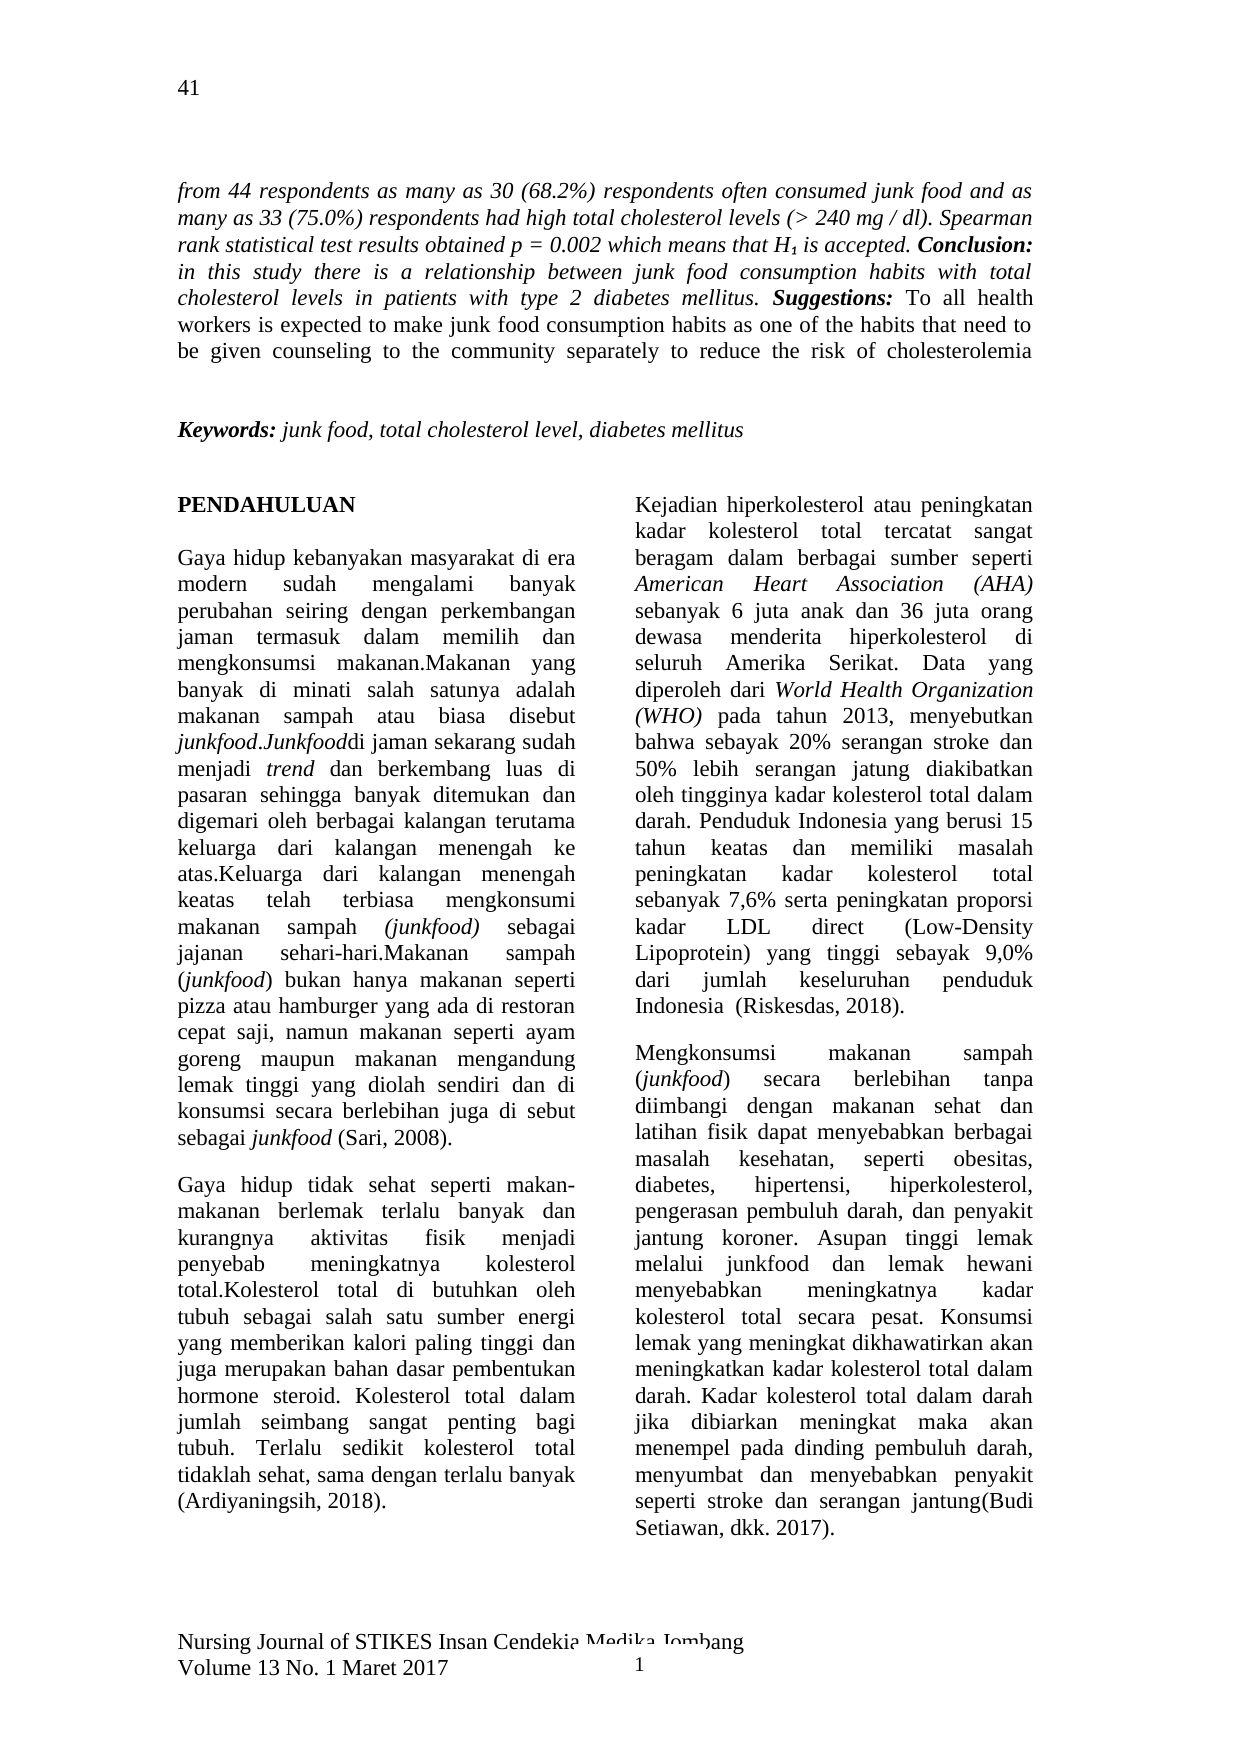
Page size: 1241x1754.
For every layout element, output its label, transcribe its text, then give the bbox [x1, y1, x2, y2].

text PENDAHULUAN [177, 491, 576, 518]
text Kejadian hiperkolesterol atau peningkatan kadar kolesterol total tercatat sangat beragam dalam berbagai sumber seperti American Heart Association (AHA) sebanyak 6 juta anak dan 36 juta orang dewasa menderita hiperkolesterol di seluruh Amerika Serikat. Data yang diperoleh dari World Health Organization (WHO) pada tahun 2013, menyebutkan bahwa sebayak 20% serangan stroke dan 50% lebih serangan jatung diakibatkan oleh tingginya kadar kolesterol total dalam darah. Penduduk Indonesia yang berusi 15 tahun keatas dan memiliki masalah peningkatan kadar kolesterol total sebanyak 7,6% serta peningkatan proporsi kadar LDL direct (Low-Density Lipoprotein) yang tinggi sebayak 9,0% dari jumlah keseluruhan penduduk Indonesia (Riskesdas, 2018). [635, 491, 1033, 1018]
text Gaya hidup kebanyakan masyarakat di era modern sudah mengalami banyak perubahan seiring dengan perkembangan jaman termasuk dalam memilih dan mengkonsumsi makanan.Makanan yang banyak di minati salah satunya adalah makanan sampah atau biasa disebut junkfood.Junkfooddi jaman sekarang sudah menjadi trend dan berkembang luas di pasaran sehingga banyak ditemukan dan digemari oleh berbagai kalangan terutama keluarga dari kalangan menengah ke atas.Keluarga dari kalangan menengah keatas telah terbiasa mengkonsumi makanan sampah (junkfood) sebagai jajanan sehari-hari.Makanan sampah (junkfood) bukan hanya makanan seperti pizza atau hamburger yang ada di restoran cepat saji, namun makanan seperti ayam goreng maupun makanan mengandung lemak tinggi yang diolah sendiri dan di konsumsi secara berlebihan juga di sebut sebagai junkfood (Sari, 2008). [177, 544, 576, 1150]
text Mengkonsumsi makanan sampah (junkfood) secara berlebihan tanpa diimbangi dengan makanan sehat dan latihan fisik dapat menyebabkan berbagai masalah kesehatan, seperti obesitas, diabetes, hipertensi, hiperkolesterol, pengerasan pembuluh darah, dan penyakit jantung koroner. Asupan tinggi lemak melalui junkfood dan lemak hewani menyebabkan meningkatnya kadar kolesterol total secara pesat. Konsumsi lemak yang meningkat dikhawatirkan akan meningkatkan kadar kolesterol total dalam darah. Kadar kolesterol total dalam darah jika dibiarkan meningkat maka akan menempel pada dinding pembuluh darah, menyumbat dan menyebabkan penyakit seperti stroke dan serangan jantung(Budi Setiawan, dkk. 2017). [635, 1039, 1033, 1540]
text Gaya hidup tidak sehat seperti makan-makanan berlemak terlalu banyak dan kurangnya aktivitas fisik menjadi penyebab meningkatnya kolesterol total.Kolesterol total di butuhkan oleh tubuh sebagai salah satu sumber energi yang memberikan kalori paling tinggi dan juga merupakan bahan dasar pembentukan hormone steroid. Kolesterol total dalam jumlah seimbang sangat penting bagi tubuh. Terlalu sedikit kolesterol total tidaklah sehat, sama dengan terlalu banyak (Ardiyaningsih, 2018). [177, 1171, 576, 1513]
